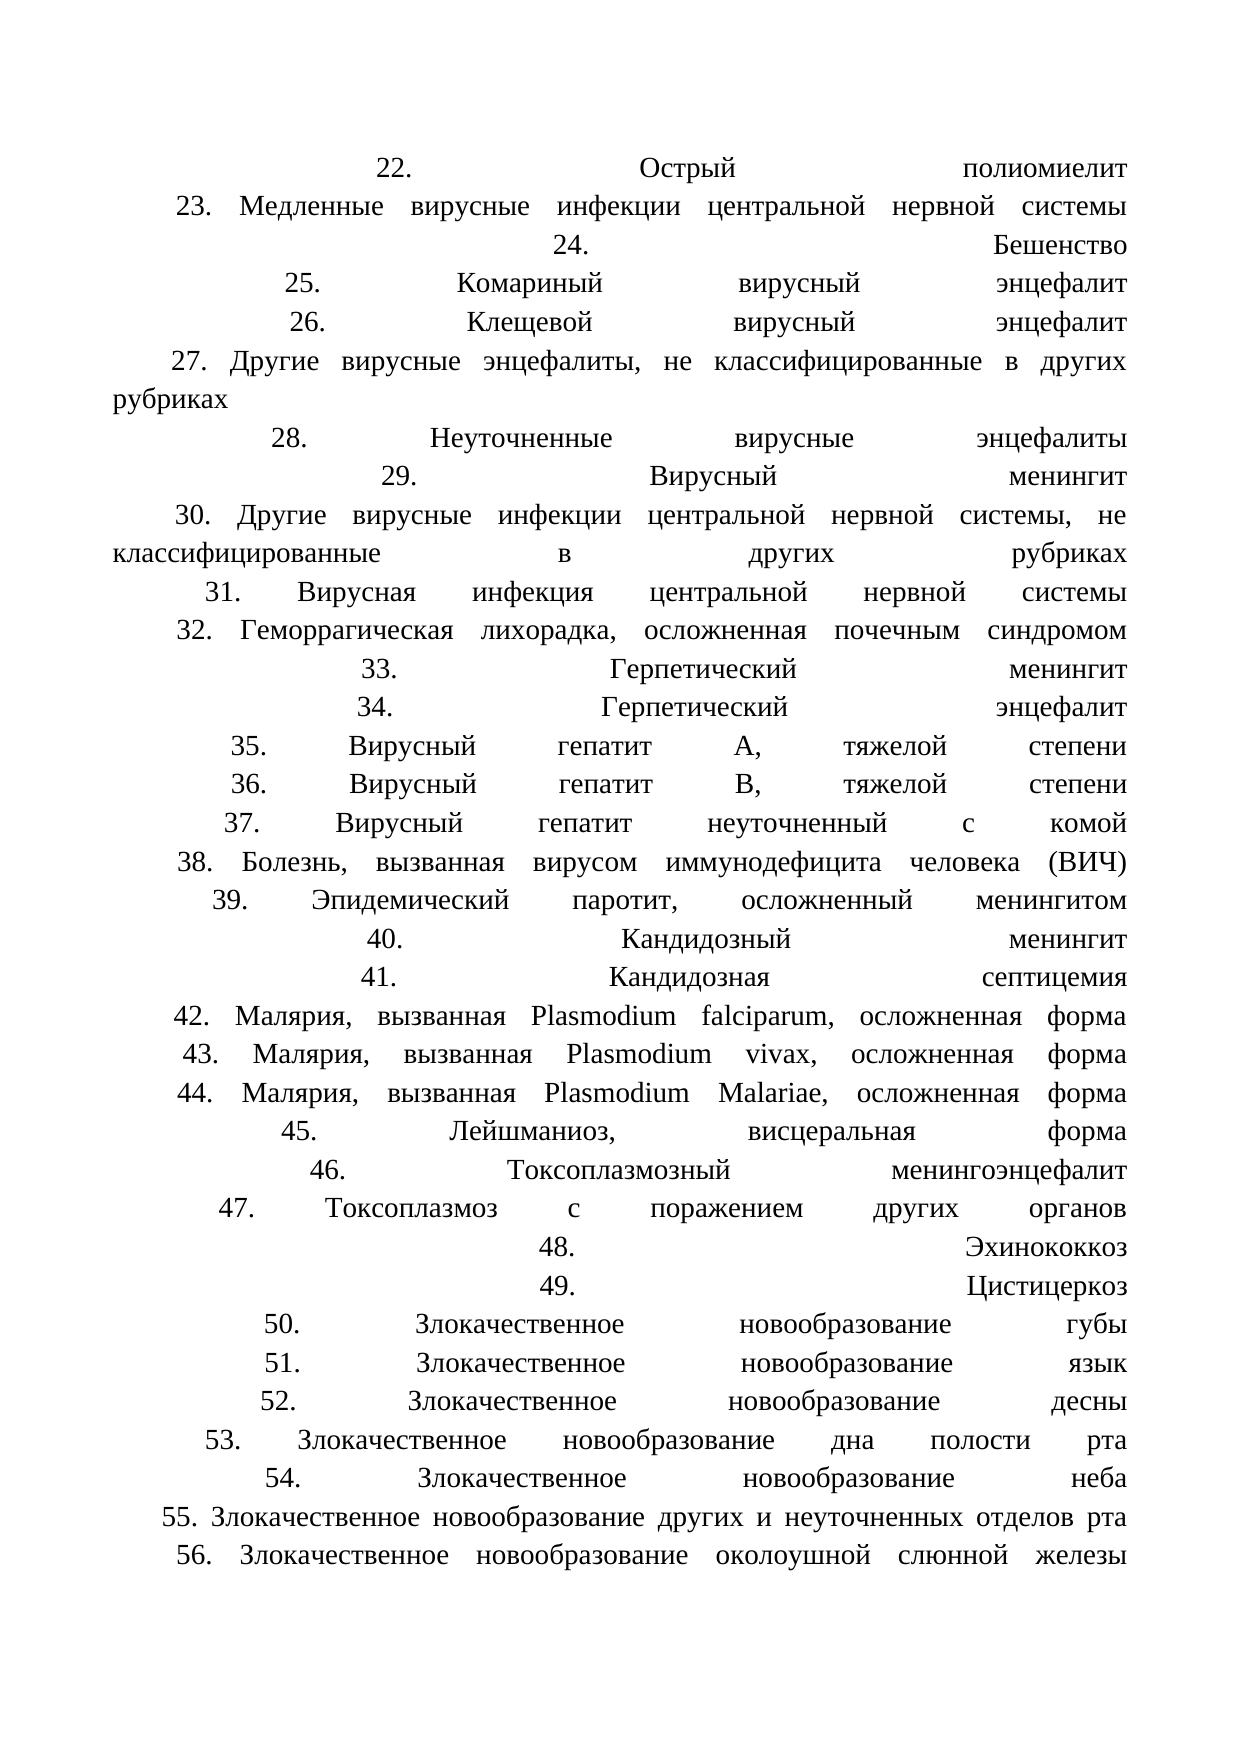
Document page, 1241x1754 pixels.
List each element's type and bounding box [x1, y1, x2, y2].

text [112, 150, 1128, 1571]
